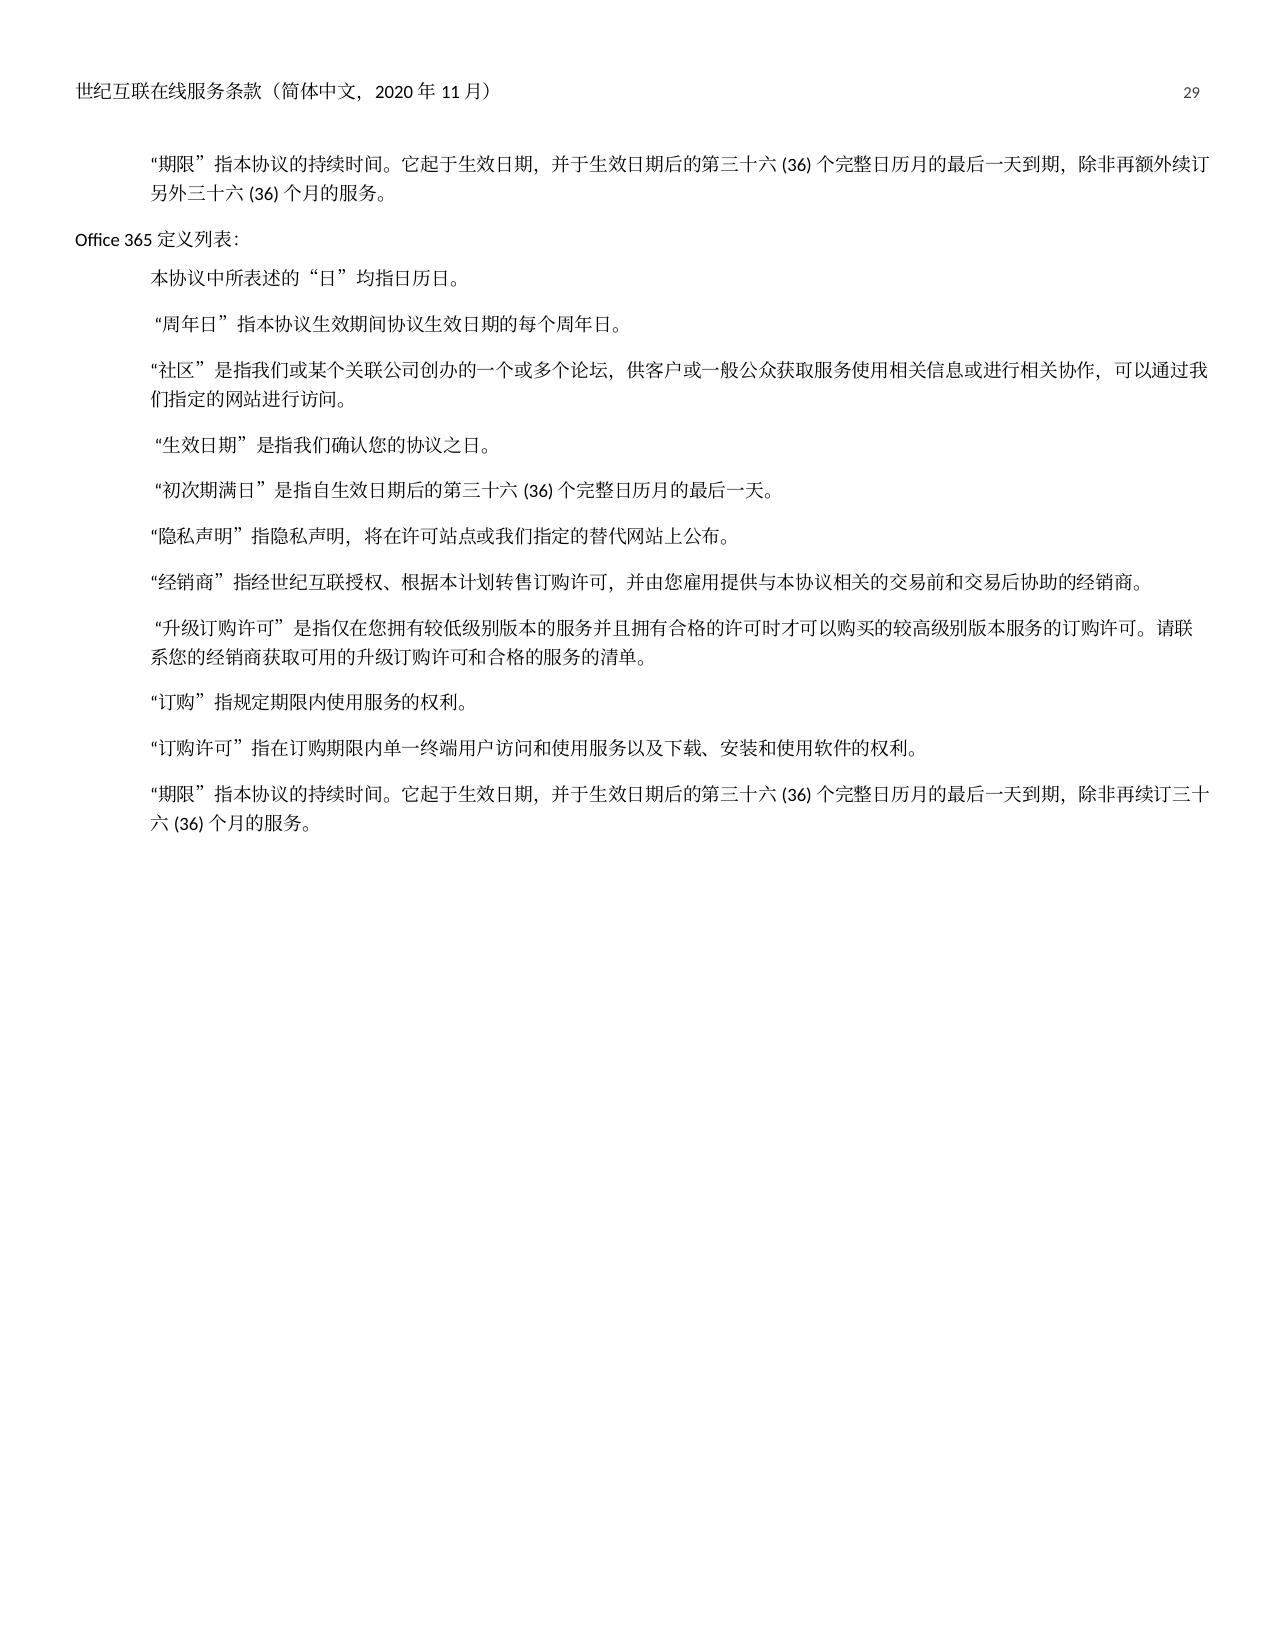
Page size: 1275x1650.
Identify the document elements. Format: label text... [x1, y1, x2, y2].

text “升级订购许可”是指仅在您拥有较低级别版本的服务并且拥有合格的许可时才可以购买的较高级别版本服务的订购许可。请联系您的经销商获取可用的升级订购许可和合格的服务的清单。 [150, 613, 1211, 669]
list Office 365 定义列表： [75, 225, 1200, 252]
text “经销商”指经世纪互联授权、根据本计划转售订购许可，并由您雇用提供与本协议相关的交易前和交易后协助的经销商。 [150, 568, 1211, 595]
text “期限”指本协议的持续时间。它起于生效日期，并于生效日期后的第三十六 (36) 个完整日历月的最后一天到期，除非再额外续订另外三十六 (36) 个月的服务。 [150, 150, 1211, 206]
text “生效日期”是指我们确认您的协议之日。 [150, 431, 1211, 457]
text “周年日”指本协议生效期间协议生效日期的每个周年日。 [150, 310, 1211, 337]
text “初次期满日”是指自生效日期后的第三十六 (36) 个完整日历月的最后一天。 [150, 476, 1211, 503]
text “隐私声明”指隐私声明，将在许可站点或我们指定的替代网站上公布。 [150, 522, 1211, 549]
text “社区”是指我们或某个关联公司创办的一个或多个论坛，供客户或一般公众获取服务使用相关信息或进行相关协作，可以通过我们指定的网站进行访问。 [150, 356, 1211, 412]
text “期限”指本协议的持续时间。它起于生效日期，并于生效日期后的第三十六 (36) 个完整日历月的最后一天到期，除非再续订三十六 (36) 个月的服务。 [150, 780, 1211, 836]
text “订购许可”指在订购期限内单一终端用户访问和使用服务以及下载、安装和使用软件的权利。 [150, 734, 1211, 761]
text “订购”指规定期限内使用服务的权利。 [150, 688, 1211, 715]
text 本协议中所表述的“日”均指日历日。 [150, 264, 1211, 291]
